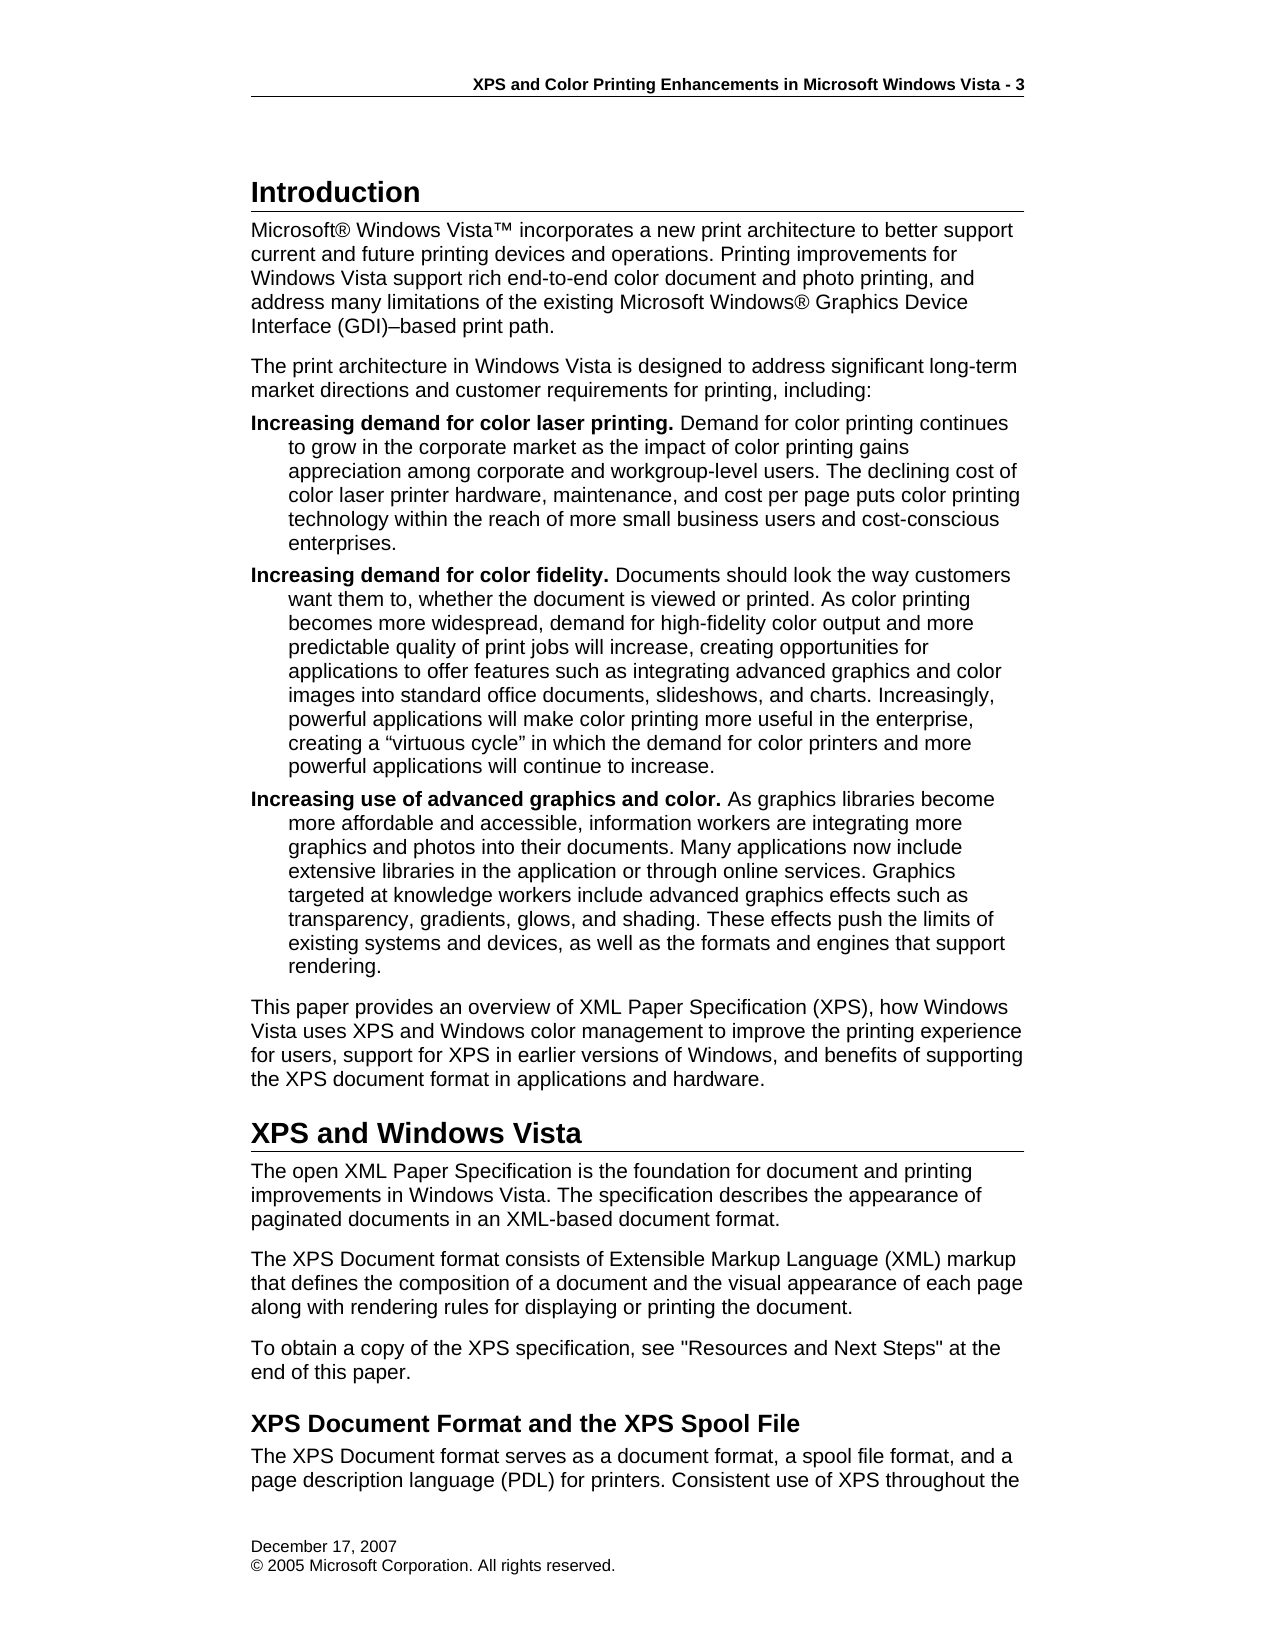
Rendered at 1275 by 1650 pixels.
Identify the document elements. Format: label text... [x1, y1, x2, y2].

list Increasing demand for color fidelity. Documents should look the way customers want them to, whether the document is viewed or printed. As color printing becomes more widespread, demand for high-fidelity color output and more predictable quality of print jobs will increase, creating opportunities for applications to offer features such as integrating advanced graphics and color images into standard office documents, slideshows, and charts. Increasingly, powerful applications will make color printing more useful in the enterprise, creating a “virtuous cycle” in which the demand for color printers and more powerful applications will continue to increase. [251, 563, 1024, 778]
subtitle XPS and Windows Vista [251, 1116, 1024, 1151]
subtitle XPS Document Format and the XPS Spool File [251, 1409, 1024, 1437]
text This paper provides an overview of XML Paper Specification (XPS), how Windows Vista uses XPS and Windows color management to improve the printing experience for users, support for XPS in earlier versions of Windows, and benefits of supporting the XPS document format in applications and hardware. [251, 995, 1024, 1091]
text To obtain a copy of the XPS specification, see "Resources and Next Steps" at the end of this paper. [251, 1336, 1024, 1384]
list Increasing use of advanced graphics and color. As graphics libraries become more affordable and accessible, information workers are integrating more graphics and photos into their documents. Many applications now include extensive libraries in the application or through online services. Graphics targeted at knowledge workers include advanced graphics effects such as transparency, gradients, glows, and shading. These effects push the limits of existing systems and devices, as well as the formats and engines that support rendering. [251, 787, 1024, 978]
list Increasing demand for color laser printing. Demand for color printing continues to grow in the corporate market as the impact of color printing gains appreciation among corporate and workgroup-level users. The declining cost of color laser printer hardware, maintenance, and cost per page puts color printing technology within the reach of more small business users and cost-conscious enterprises. [251, 411, 1024, 554]
text The open XML Paper Specification is the foundation for document and printing improvements in Windows Vista. The specification describes the appearance of paginated documents in an XML-based document format. [251, 1159, 1024, 1231]
text The XPS Document format consists of Extensible Markup Language (XML) markup that defines the composition of a document and the visual appearance of each page along with rendering rules for displaying or printing the document. [251, 1247, 1024, 1319]
text The print architecture in Windows Vista is designed to address significant long-term market directions and customer requirements for printing, including: [251, 354, 1024, 402]
text Microsoft® Windows Vista™ incorporates a new print architecture to better support current and future printing devices and operations. Printing improvements for Windows Vista support rich end-to-end color document and photo printing, and address many limitations of the existing Microsoft Windows® Graphics Device Interface (GDI)–based print path. [251, 218, 1024, 338]
subtitle Introduction [251, 175, 1024, 211]
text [251, 1444, 1024, 1492]
